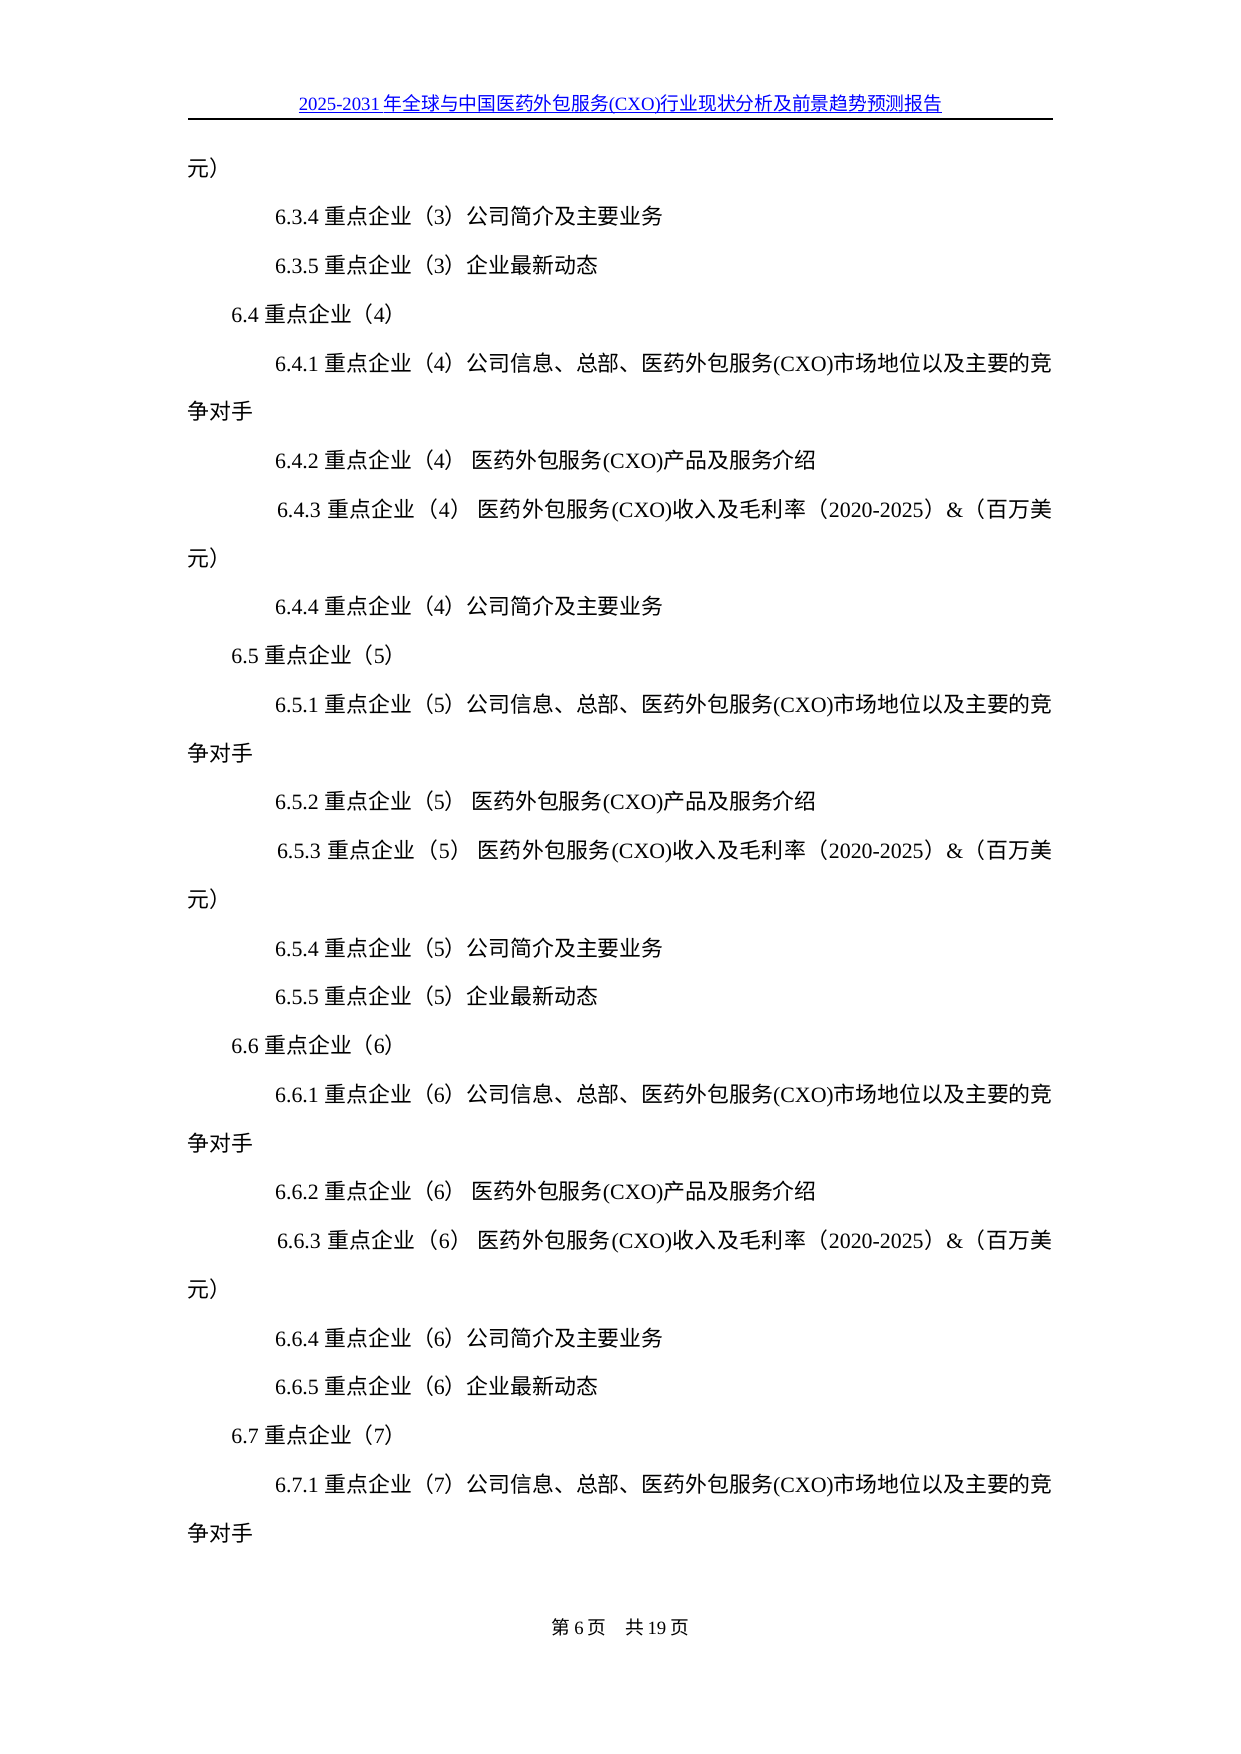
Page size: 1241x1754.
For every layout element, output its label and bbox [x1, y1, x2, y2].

text [187, 150, 1053, 1548]
